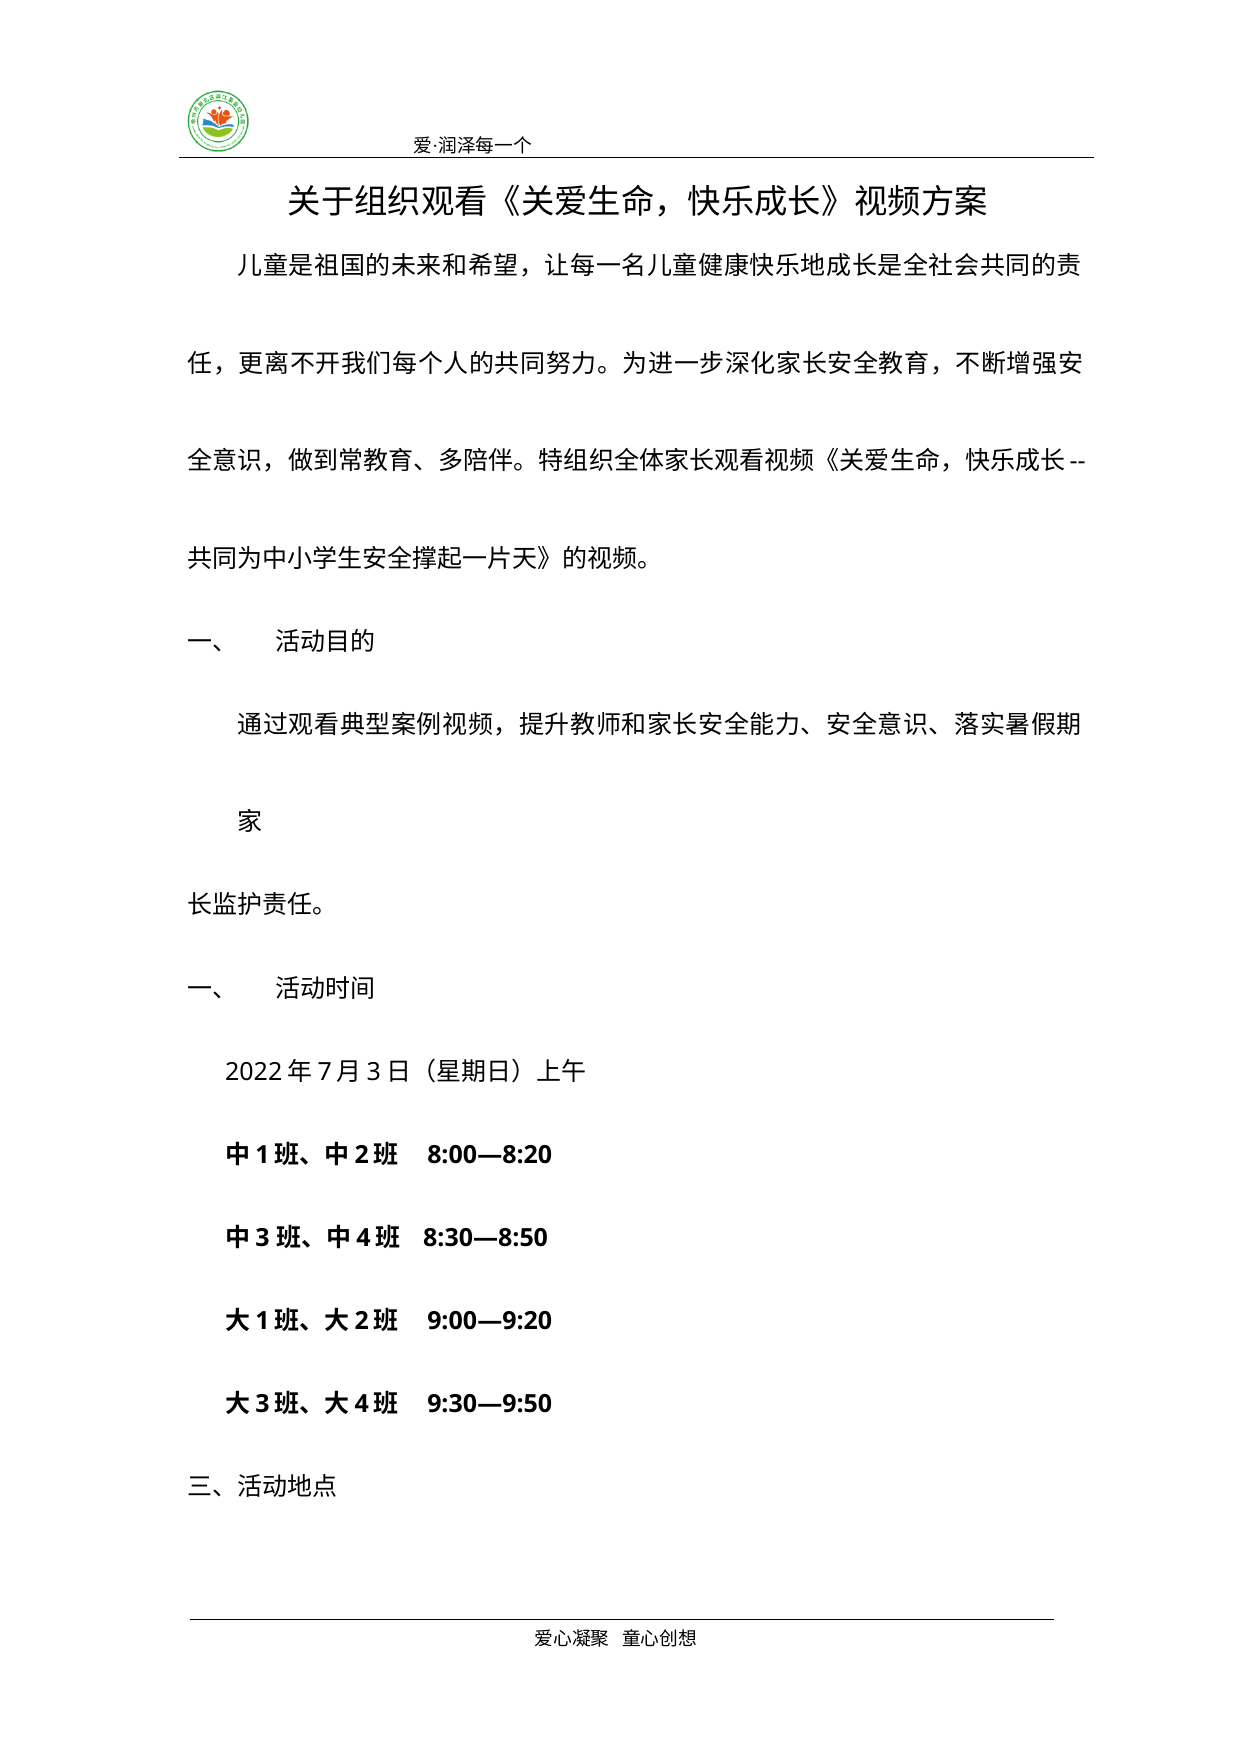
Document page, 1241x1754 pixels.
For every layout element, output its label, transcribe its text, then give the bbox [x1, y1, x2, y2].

text 中3 班、中4班 8:30—8:50 [187, 1203, 1085, 1268]
text 2022年7月3日（星期日）上午 [187, 1037, 1085, 1102]
text 中1班、中2班 8:00—8:20 [187, 1120, 1085, 1185]
picture [187, 90, 249, 152]
text 关于组织观看《关爱生命，快乐成长》视频方案 [187, 166, 1085, 231]
text 大3班、大4班 9:30—9:50 [187, 1369, 1085, 1434]
list 活动目的 [187, 607, 1085, 672]
text 儿童是祖国的未来和希望，让每一名儿童健康快乐地成长是全社会共同的责任，更离不开我们每个人的共同努力。为进一步深化家长安全教育，不断增强安全意识，做到常教育、多陪伴。特组织全体家长观看视频《关爱生命，快乐成长--共同为中小学生安全撑起一片天》的视频。 [187, 231, 1085, 589]
text 长监护责任。 [187, 871, 1085, 936]
text 三、活动地点 [187, 1452, 1085, 1517]
list 活动时间 [187, 954, 1085, 1019]
list 通过观看典型案例视频，提升教师和家长安全能力、安全意识、落实暑假期家 [237, 690, 1085, 852]
text 大1班、大2班 9:00—9:20 [187, 1286, 1085, 1351]
